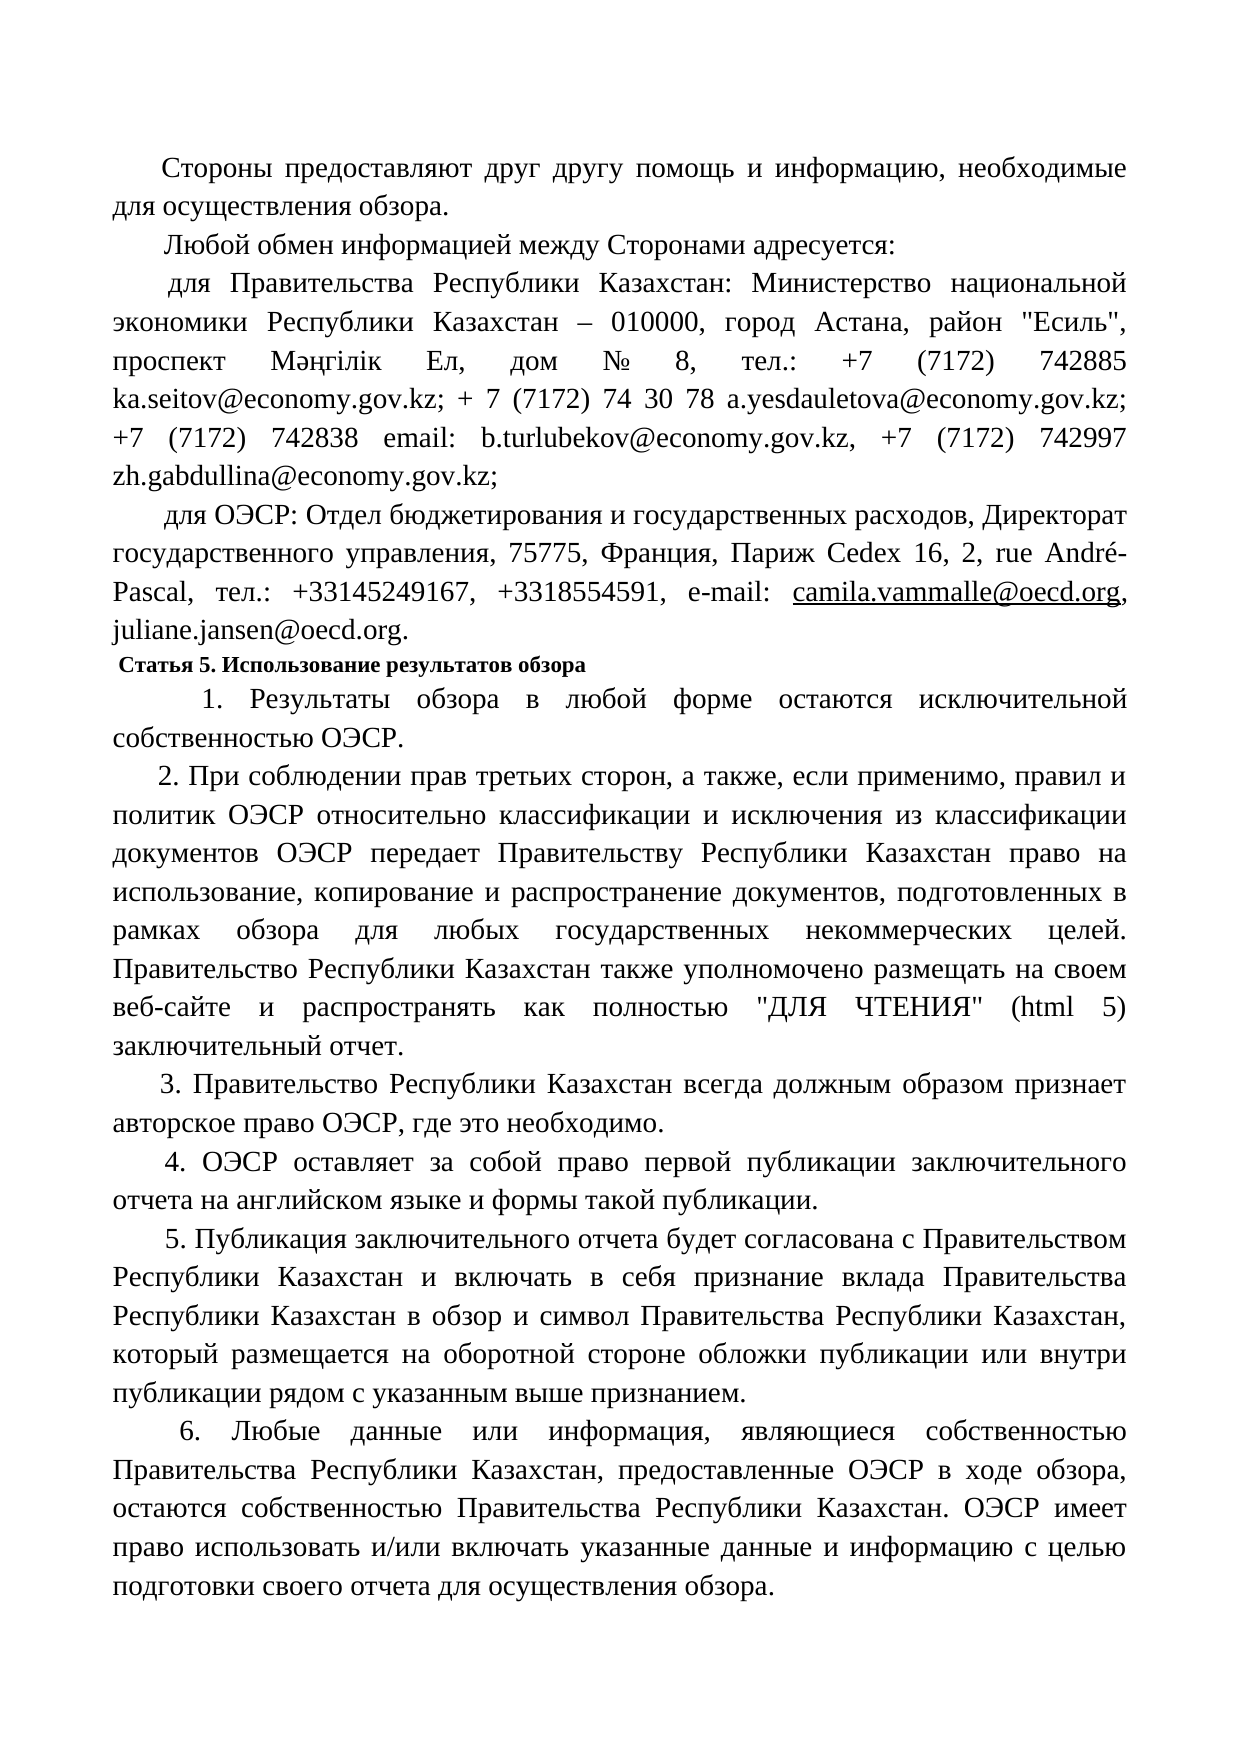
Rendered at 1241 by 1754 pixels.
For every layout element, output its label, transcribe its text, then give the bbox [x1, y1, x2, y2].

text Любой обмен информацией между Сторонами адресуется: [112, 227, 1128, 261]
text Стороны предоставляют друг другу помощь и информацию, необходимые для осуществления обзора. [112, 150, 1128, 222]
text 2. При соблюдении прав третьих сторон, а также, если применимо, правил и политик ОЭСР относительно классификации и исключения из классификации документов ОЭСР передает Правительству Республики Казахстан право на использование, копирование и распространение документов, подготовленных в рамках обзора для любых государственных некоммерческих целей. Правительство Республики Казахстан также уполномочено размещать на своем веб-сайте и распространять как полностью "ДЛЯ ЧТЕНИЯ" (html 5) заключительный отчет. [112, 758, 1128, 1062]
text 4. ОЭСР оставляет за собой право первой публикации заключительного отчета на английском языке и формы такой публикации. [112, 1144, 1128, 1216]
text для Правительства Республики Казахстан: Министерство национальной экономики Республики Казахстан – 010000, город Астана, район "Есиль", проспект Мәңгілік Ел, дом № 8, тел.: +7 (7172) 742885 ka.seitov@economy.gov.kz; + 7 (7172) 74 30 78 a.yesdauletova@economy.gov.kz; +7 (7172) 742838 email: b.turlubekov@economy.gov.kz, +7 (7172) 742997 zh.gabdullina@economy.gov.kz; [112, 266, 1128, 492]
text 1. Результаты обзора в любой форме остаются исключительной собственностью ОЭСР. [112, 681, 1128, 753]
text Статья 5. Использование результатов обзора [112, 651, 1128, 677]
text 3. Правительство Республики Казахстан всегда должным образом признает авторское право ОЭСР, где это необходимо. [112, 1067, 1128, 1139]
text для ОЭСР: Отдел бюджетирования и государственных расходов, Директорат государственного управления, 75775, Франция, Париж Cedex 16, 2, rue André-Pascal, тел.: +33145249167, +3318554591, e-mail: camila.vammalle@oecd.org, juliane.jansen@oecd.org. [112, 497, 1128, 646]
text 6. Любые данные или информация, являющиеся собственностью Правительства Республики Казахстан, предоставленные ОЭСР в ходе обзора, остаются собственностью Правительства Республики Казахстан. ОЭСР имеет право использовать и/или включать указанные данные и информацию с целью подготовки своего отчета для осуществления обзора. [112, 1413, 1128, 1601]
text 5. Публикация заключительного отчета будет согласована с Правительством Республики Казахстан и включать в себя признание вклада Правительства Республики Казахстан в обзор и символ Правительства Республики Казахстан, который размещается на оборотной стороне обложки публикации или внутри публикации рядом с указанным выше признанием. [112, 1221, 1128, 1408]
